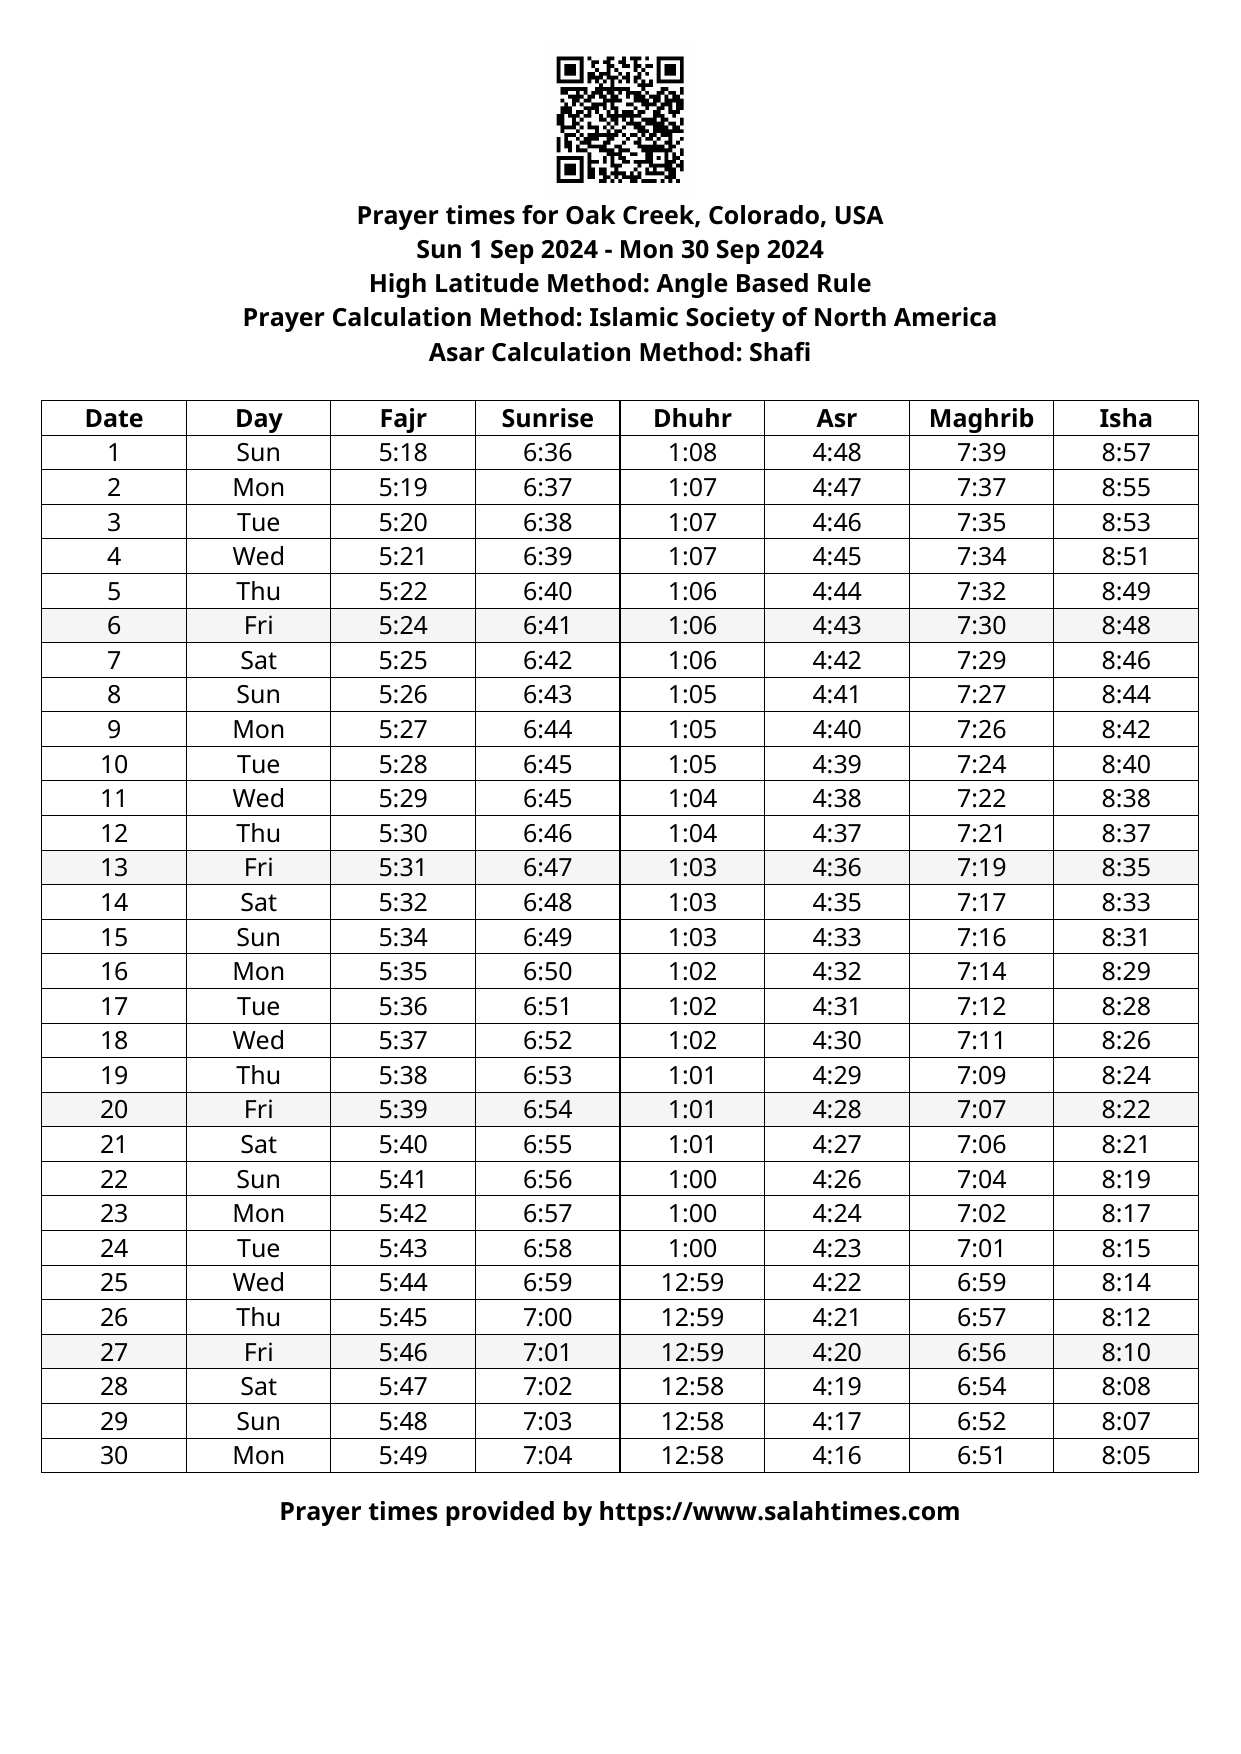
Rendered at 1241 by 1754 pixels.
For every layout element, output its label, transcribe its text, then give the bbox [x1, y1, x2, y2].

table_cell 7:03 [476, 1404, 619, 1437]
table_cell 26 [42, 1300, 186, 1334]
table_cell 9 [42, 712, 186, 746]
table_cell 5:41 [331, 1162, 475, 1195]
picture [542, 41, 699, 198]
table_cell 5:18 [331, 436, 475, 469]
table_cell 4:40 [765, 712, 909, 746]
table_cell 4:39 [765, 747, 909, 780]
table_cell Tue [187, 1231, 330, 1264]
table_cell 4:28 [765, 1093, 909, 1126]
table_cell 4:23 [765, 1231, 909, 1264]
table_cell 4:48 [765, 436, 909, 469]
table_cell 1:01 [621, 1093, 764, 1126]
table_cell 27 [42, 1335, 186, 1368]
table_cell 8:53 [1054, 505, 1198, 538]
table_cell 7:19 [910, 851, 1053, 884]
table_cell 5:28 [331, 747, 475, 780]
table_cell 6:46 [476, 816, 619, 849]
table_cell 6:44 [476, 712, 619, 746]
table_cell 16 [42, 954, 186, 988]
table_cell 4:42 [765, 643, 909, 677]
table_cell 4:17 [765, 1404, 909, 1437]
table_cell 1:05 [621, 678, 764, 711]
text High Latitude Method: Angle Based Rule [42, 266, 1198, 300]
table_cell 7:07 [910, 1093, 1053, 1126]
table_cell 7:17 [910, 885, 1053, 919]
table_cell 12:59 [621, 1300, 764, 1334]
table_cell 6:39 [476, 539, 619, 573]
table_cell 29 [42, 1404, 186, 1437]
table_cell 6:59 [910, 1266, 1053, 1299]
table_cell 4:30 [765, 1024, 909, 1057]
text Sun 1 Sep 2024 - Mon 30 Sep 2024 [42, 232, 1198, 266]
table_cell 8:12 [1054, 1300, 1198, 1334]
table_cell 5:46 [331, 1335, 475, 1368]
table_cell 8:22 [1054, 1093, 1198, 1126]
table_cell 1:05 [621, 712, 764, 746]
table_cell 6:43 [476, 678, 619, 711]
table_cell 4:22 [765, 1266, 909, 1299]
table_cell 12:58 [621, 1404, 764, 1437]
table_cell 6:45 [476, 747, 619, 780]
table_cell 5:43 [331, 1231, 475, 1264]
table_cell 4:38 [765, 781, 909, 815]
table_cell 30 [42, 1439, 186, 1472]
table_cell 5:21 [331, 539, 475, 573]
table_cell 12:59 [621, 1266, 764, 1299]
table_cell 2 [42, 470, 186, 504]
table_cell 7:32 [910, 574, 1053, 607]
table_cell 4:24 [765, 1196, 909, 1230]
table_cell Fri [187, 609, 330, 642]
table_cell 12:59 [621, 1335, 764, 1368]
text Asar Calculation Method: Shafi [42, 334, 1198, 368]
table_cell 22 [42, 1162, 186, 1195]
table_cell 7:21 [910, 816, 1053, 849]
table_cell 4:26 [765, 1162, 909, 1195]
table_cell 6:38 [476, 505, 619, 538]
table_cell 5:32 [331, 885, 475, 919]
table_cell 4:43 [765, 609, 909, 642]
table_cell Sat [187, 643, 330, 677]
table_cell 6:51 [476, 989, 619, 1022]
table_header Asr [765, 401, 909, 434]
table_cell 6:57 [476, 1196, 619, 1230]
table_cell 25 [42, 1266, 186, 1299]
table_cell 7:39 [910, 436, 1053, 469]
table_cell 8:44 [1054, 678, 1198, 711]
table_cell Mon [187, 1196, 330, 1230]
text Prayer times provided by https://www.salahtimes.com [42, 1494, 1198, 1528]
table_cell Wed [187, 781, 330, 815]
table_cell 7:02 [910, 1196, 1053, 1230]
table_cell 5:19 [331, 470, 475, 504]
table_cell 5:26 [331, 678, 475, 711]
table_cell 1:03 [621, 920, 764, 953]
table_cell 1:01 [621, 1058, 764, 1092]
table_cell 8:48 [1054, 609, 1198, 642]
table_cell 6:42 [476, 643, 619, 677]
table_cell 1:02 [621, 1024, 764, 1057]
table_header Isha [1054, 401, 1198, 434]
table_cell 5:25 [331, 643, 475, 677]
table_cell 6:51 [910, 1439, 1053, 1472]
table_header Date [42, 401, 186, 434]
table_cell 5:38 [331, 1058, 475, 1092]
table_cell 5:49 [331, 1439, 475, 1472]
table_cell 6:40 [476, 574, 619, 607]
table_cell Sat [187, 885, 330, 919]
table_cell 8:46 [1054, 643, 1198, 677]
table_cell 7:09 [910, 1058, 1053, 1092]
text Prayer times for Oak Creek, Colorado, USA [42, 198, 1198, 232]
table_cell 4 [42, 539, 186, 573]
table_cell 8 [42, 678, 186, 711]
table_cell 4:45 [765, 539, 909, 573]
table_cell 28 [42, 1369, 186, 1403]
table_header Day [187, 401, 330, 434]
table_cell 6:53 [476, 1058, 619, 1092]
table_cell 8:19 [1054, 1162, 1198, 1195]
table_cell 11 [42, 781, 186, 815]
table_cell 24 [42, 1231, 186, 1264]
table_cell Wed [187, 1266, 330, 1299]
table_cell 4:35 [765, 885, 909, 919]
table_cell 7:30 [910, 609, 1053, 642]
table_cell 1:07 [621, 505, 764, 538]
table_cell 15 [42, 920, 186, 953]
table_cell 5:20 [331, 505, 475, 538]
table_cell 5:34 [331, 920, 475, 953]
table_cell 8:26 [1054, 1024, 1198, 1057]
table_cell 4:36 [765, 851, 909, 884]
table_header Sunrise [476, 401, 619, 434]
table_cell 5:47 [331, 1369, 475, 1403]
table_cell 10 [42, 747, 186, 780]
table_cell 1:06 [621, 643, 764, 677]
table_cell 7:04 [476, 1439, 619, 1472]
table_cell Sun [187, 678, 330, 711]
table_cell 7:01 [910, 1231, 1053, 1264]
table_cell Mon [187, 1439, 330, 1472]
table_cell 7:16 [910, 920, 1053, 953]
table_cell 8:40 [1054, 747, 1198, 780]
table_cell 4:19 [765, 1369, 909, 1403]
table_cell 6:52 [910, 1404, 1053, 1437]
table_cell 7:14 [910, 954, 1053, 988]
table_cell Thu [187, 574, 330, 607]
table_cell 12:58 [621, 1439, 764, 1472]
table_cell Fri [187, 851, 330, 884]
table_cell 1:00 [621, 1196, 764, 1230]
table_cell 4:37 [765, 816, 909, 849]
table_cell 6:52 [476, 1024, 619, 1057]
table_cell 5:35 [331, 954, 475, 988]
table_cell 8:49 [1054, 574, 1198, 607]
table_cell 4:41 [765, 678, 909, 711]
table_cell 7:22 [910, 781, 1053, 815]
table_cell 17 [42, 989, 186, 1022]
table_cell 4:27 [765, 1127, 909, 1161]
table_header Maghrib [910, 401, 1053, 434]
table_cell Wed [187, 1024, 330, 1057]
table_cell 1:02 [621, 954, 764, 988]
table_cell 23 [42, 1196, 186, 1230]
table_cell 7:01 [476, 1335, 619, 1368]
table_cell 4:47 [765, 470, 909, 504]
table_cell 12:58 [621, 1369, 764, 1403]
table_cell 5:48 [331, 1404, 475, 1437]
table_cell 8:29 [1054, 954, 1198, 988]
table_cell 6:47 [476, 851, 619, 884]
table_cell Sat [187, 1127, 330, 1161]
table_cell 4:44 [765, 574, 909, 607]
table_cell 5:44 [331, 1266, 475, 1299]
table_cell 20 [42, 1093, 186, 1126]
table_cell Mon [187, 470, 330, 504]
table_cell 8:55 [1054, 470, 1198, 504]
table_cell 5 [42, 574, 186, 607]
table_header Dhuhr [621, 401, 764, 434]
table_cell 6:56 [476, 1162, 619, 1195]
table_cell Sun [187, 920, 330, 953]
table_cell 8:31 [1054, 920, 1198, 953]
table_cell 7:26 [910, 712, 1053, 746]
table_cell Fri [187, 1093, 330, 1126]
table_cell 1:06 [621, 574, 764, 607]
table_cell 4:32 [765, 954, 909, 988]
table_cell 1:03 [621, 885, 764, 919]
table_cell Thu [187, 1058, 330, 1092]
table_cell 7:27 [910, 678, 1053, 711]
table_cell 7:37 [910, 470, 1053, 504]
table_cell Tue [187, 989, 330, 1022]
table_cell 1:04 [621, 816, 764, 849]
table_cell 6:54 [476, 1093, 619, 1126]
table_cell 8:24 [1054, 1058, 1198, 1092]
table_cell 6 [42, 609, 186, 642]
table_cell 4:20 [765, 1335, 909, 1368]
table_cell 6:58 [476, 1231, 619, 1264]
table_cell 4:33 [765, 920, 909, 953]
table_cell 5:27 [331, 712, 475, 746]
table_cell 4:46 [765, 505, 909, 538]
table_cell 5:40 [331, 1127, 475, 1161]
table_cell 3 [42, 505, 186, 538]
table_cell 5:31 [331, 851, 475, 884]
table_cell Mon [187, 954, 330, 988]
table_cell 19 [42, 1058, 186, 1092]
table_cell 8:51 [1054, 539, 1198, 573]
table_cell 5:30 [331, 816, 475, 849]
table_cell Sun [187, 1404, 330, 1437]
table_cell 6:54 [910, 1369, 1053, 1403]
table_cell 8:15 [1054, 1231, 1198, 1264]
table_cell 8:05 [1054, 1439, 1198, 1472]
table_cell 7:06 [910, 1127, 1053, 1161]
table_cell Thu [187, 1300, 330, 1334]
table_cell 8:28 [1054, 989, 1198, 1022]
table_cell 8:37 [1054, 816, 1198, 849]
table_cell 7:02 [476, 1369, 619, 1403]
table_cell 8:21 [1054, 1127, 1198, 1161]
table_cell 1:07 [621, 470, 764, 504]
table_header Fajr [331, 401, 475, 434]
table_cell 6:59 [476, 1266, 619, 1299]
table_cell 1:02 [621, 989, 764, 1022]
table_cell Wed [187, 539, 330, 573]
table_cell 4:16 [765, 1439, 909, 1472]
table_cell 5:39 [331, 1093, 475, 1126]
table_cell 6:56 [910, 1335, 1053, 1368]
table_cell 6:55 [476, 1127, 619, 1161]
table_cell 8:42 [1054, 712, 1198, 746]
table_cell 6:37 [476, 470, 619, 504]
table_cell 5:45 [331, 1300, 475, 1334]
table_cell 8:17 [1054, 1196, 1198, 1230]
table_cell 5:24 [331, 609, 475, 642]
table_cell 6:50 [476, 954, 619, 988]
table_cell 8:10 [1054, 1335, 1198, 1368]
table_cell 7:12 [910, 989, 1053, 1022]
table_cell 7:04 [910, 1162, 1053, 1195]
table_cell 1:06 [621, 609, 764, 642]
table_cell 8:38 [1054, 781, 1198, 815]
table_cell 4:21 [765, 1300, 909, 1334]
table_cell 1:04 [621, 781, 764, 815]
table_cell 7:35 [910, 505, 1053, 538]
table_cell 6:49 [476, 920, 619, 953]
table_cell 1 [42, 436, 186, 469]
table_cell 5:36 [331, 989, 475, 1022]
table_cell 8:08 [1054, 1369, 1198, 1403]
table_cell 5:37 [331, 1024, 475, 1057]
table_cell 1:05 [621, 747, 764, 780]
table_cell 1:00 [621, 1231, 764, 1264]
table_cell Sat [187, 1369, 330, 1403]
table_cell 7 [42, 643, 186, 677]
table_cell Sun [187, 436, 330, 469]
table_cell 8:35 [1054, 851, 1198, 884]
table_cell 21 [42, 1127, 186, 1161]
table_cell 4:29 [765, 1058, 909, 1092]
table_cell 1:00 [621, 1162, 764, 1195]
table_cell 8:07 [1054, 1404, 1198, 1437]
table_cell 14 [42, 885, 186, 919]
table_cell 18 [42, 1024, 186, 1057]
table_cell 5:22 [331, 574, 475, 607]
table_cell 6:41 [476, 609, 619, 642]
table_cell 5:29 [331, 781, 475, 815]
table_cell 7:34 [910, 539, 1053, 573]
table_cell 7:11 [910, 1024, 1053, 1057]
table_cell Mon [187, 712, 330, 746]
table_cell 1:08 [621, 436, 764, 469]
table_cell Sun [187, 1162, 330, 1195]
table_cell 8:33 [1054, 885, 1198, 919]
table_cell 7:29 [910, 643, 1053, 677]
table_cell 12 [42, 816, 186, 849]
table_cell 13 [42, 851, 186, 884]
table_cell Fri [187, 1335, 330, 1368]
table_cell 5:42 [331, 1196, 475, 1230]
table_cell 1:03 [621, 851, 764, 884]
table_cell Tue [187, 505, 330, 538]
table_cell Thu [187, 816, 330, 849]
table_cell Tue [187, 747, 330, 780]
table_cell 8:14 [1054, 1266, 1198, 1299]
table_cell 6:48 [476, 885, 619, 919]
table_cell 7:00 [476, 1300, 619, 1334]
table_cell 7:24 [910, 747, 1053, 780]
table_cell 6:45 [476, 781, 619, 815]
table_cell 1:07 [621, 539, 764, 573]
table_cell 4:31 [765, 989, 909, 1022]
table_cell 6:57 [910, 1300, 1053, 1334]
table_cell 1:01 [621, 1127, 764, 1161]
table_cell 6:36 [476, 436, 619, 469]
table_cell 8:57 [1054, 436, 1198, 469]
text Prayer Calculation Method: Islamic Society of North America [42, 300, 1198, 334]
